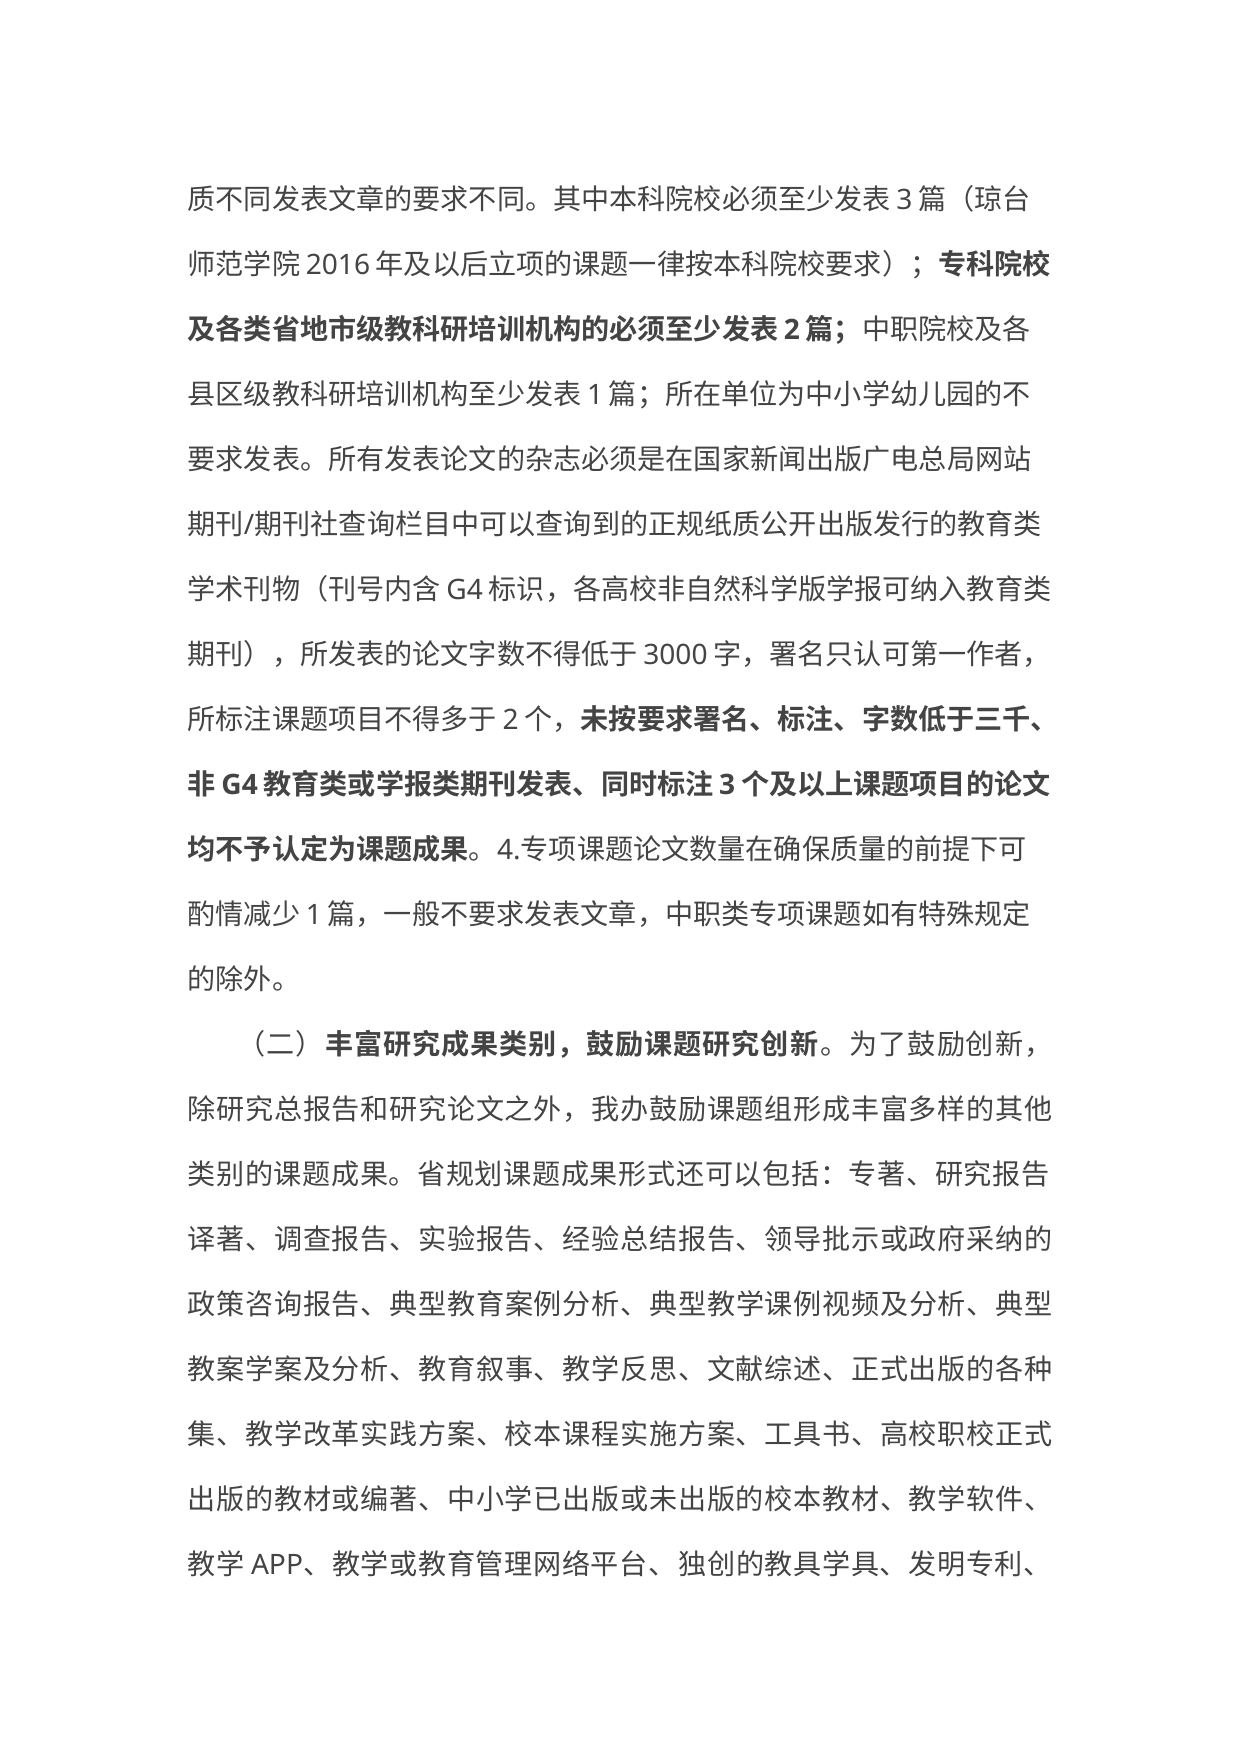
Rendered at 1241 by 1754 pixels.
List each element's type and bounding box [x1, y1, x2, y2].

text [187, 1010, 1053, 1595]
text [187, 165, 1053, 1010]
